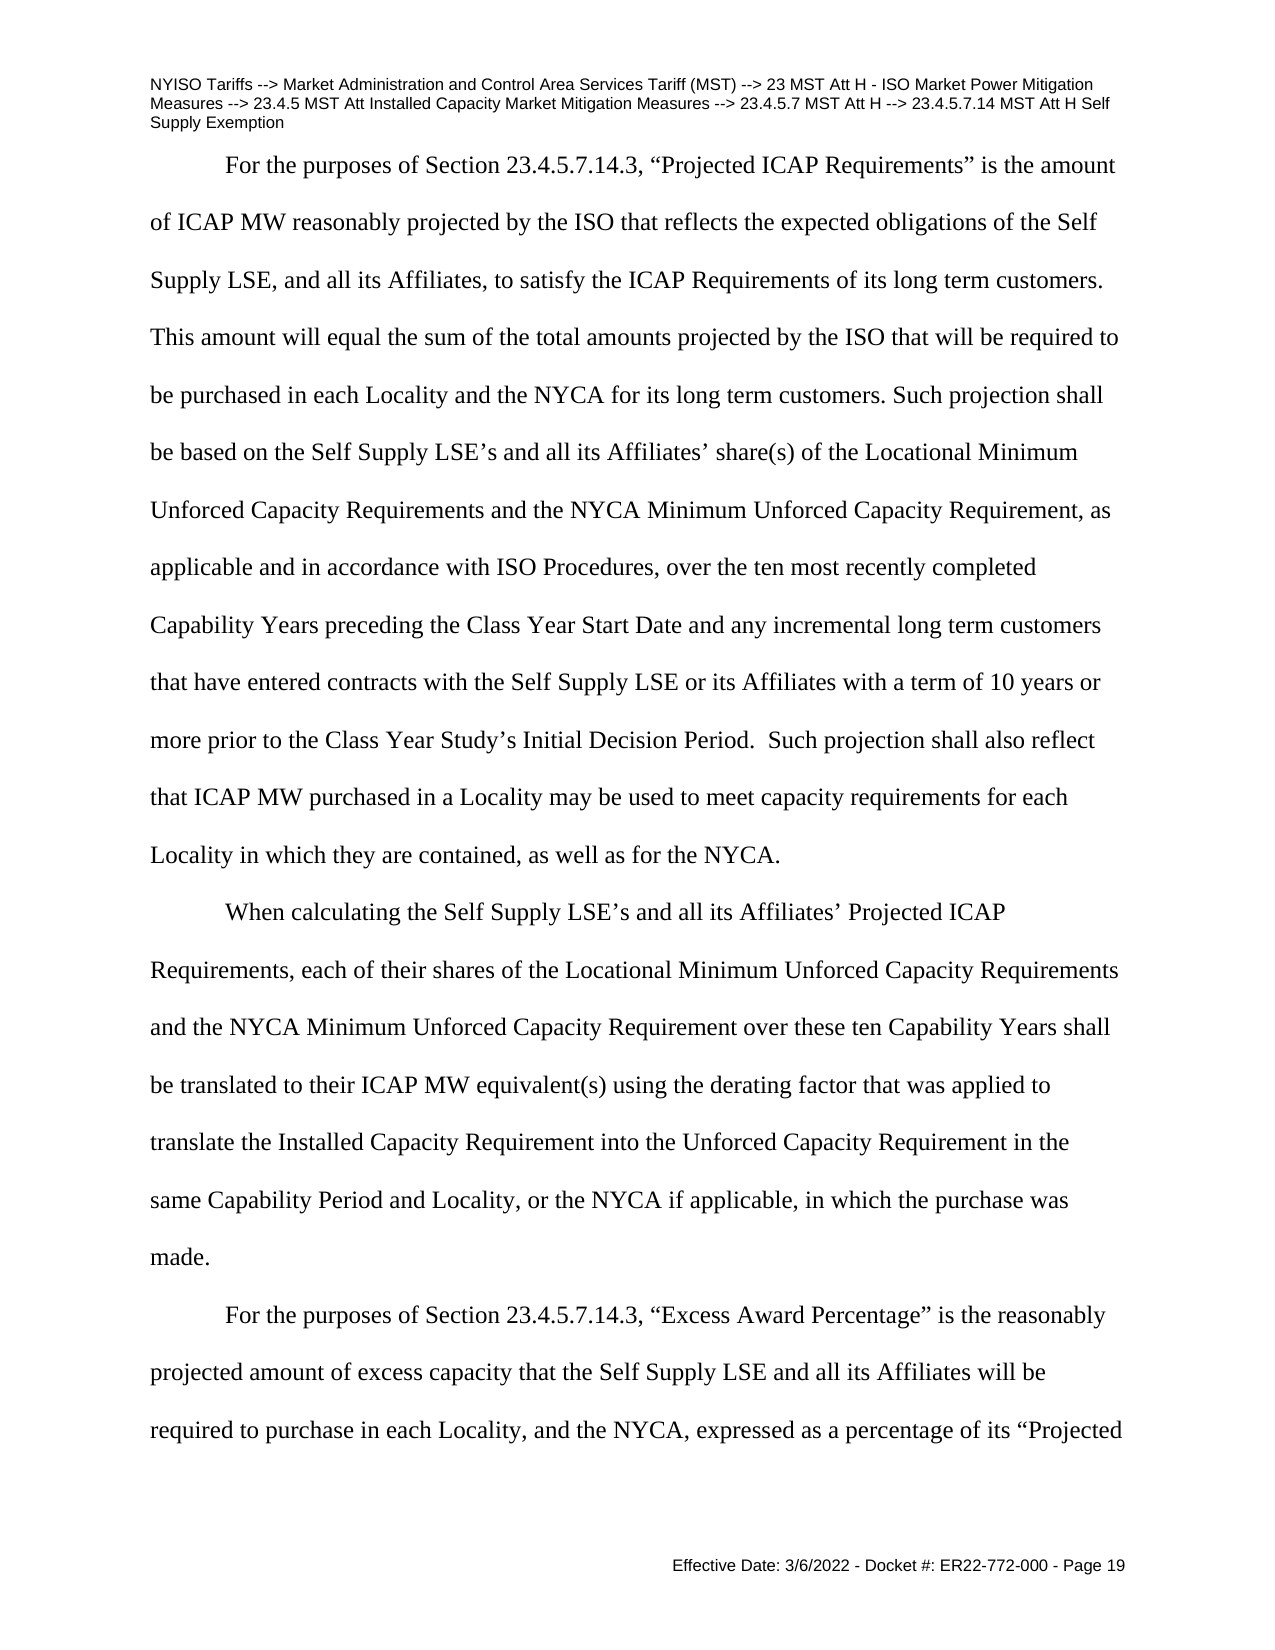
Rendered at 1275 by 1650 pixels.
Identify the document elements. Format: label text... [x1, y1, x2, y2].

text When calculating the Self Supply LSE’s and all its Affiliates’ Projected ICAP Requirements, each of their shares of the Locational Minimum Unforced Capacity Requirements and the NYCA Minimum Unforced Capacity Requirement over these ten Capability Years shall be translated to their ICAP MW equivalent(s) using the derating factor that was applied to translate the Installed Capacity Requirement into the Unforced Capacity Requirement in the same Capability Period and Locality, or the NYCA if applicable, in which the purchase was made. [150, 897, 1125, 1271]
text For the purposes of Section 23.4.5.7.14.3, “Projected ICAP Requirements” is the amount of ICAP MW reasonably projected by the ISO that reflects the expected obligations of the Self Supply LSE, and all its Affiliates, to satisfy the ICAP Requirements of its long term customers. This amount will equal the sum of the total amounts projected by the ISO that will be required to be purchased in each Locality and the NYCA for its long term customers. Such projection shall be based on the Self Supply LSE’s and all its Affiliates’ share(s) of the Locational Minimum Unforced Capacity Requirements and the NYCA Minimum Unforced Capacity Requirement, as applicable and in accordance with ISO Procedures, over the ten most recently completed Capability Years preceding the Class Year Start Date and any incremental long term customers that have entered contracts with the Self Supply LSE or its Affiliates with a term of 10 years or more prior to the Class Year Study’s Initial Decision Period. Such projection shall also reflect that ICAP MW purchased in a Locality may be used to meet capacity requirements for each Locality in which they are contained, as well as for the NYCA. [150, 150, 1125, 869]
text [150, 1300, 1125, 1444]
